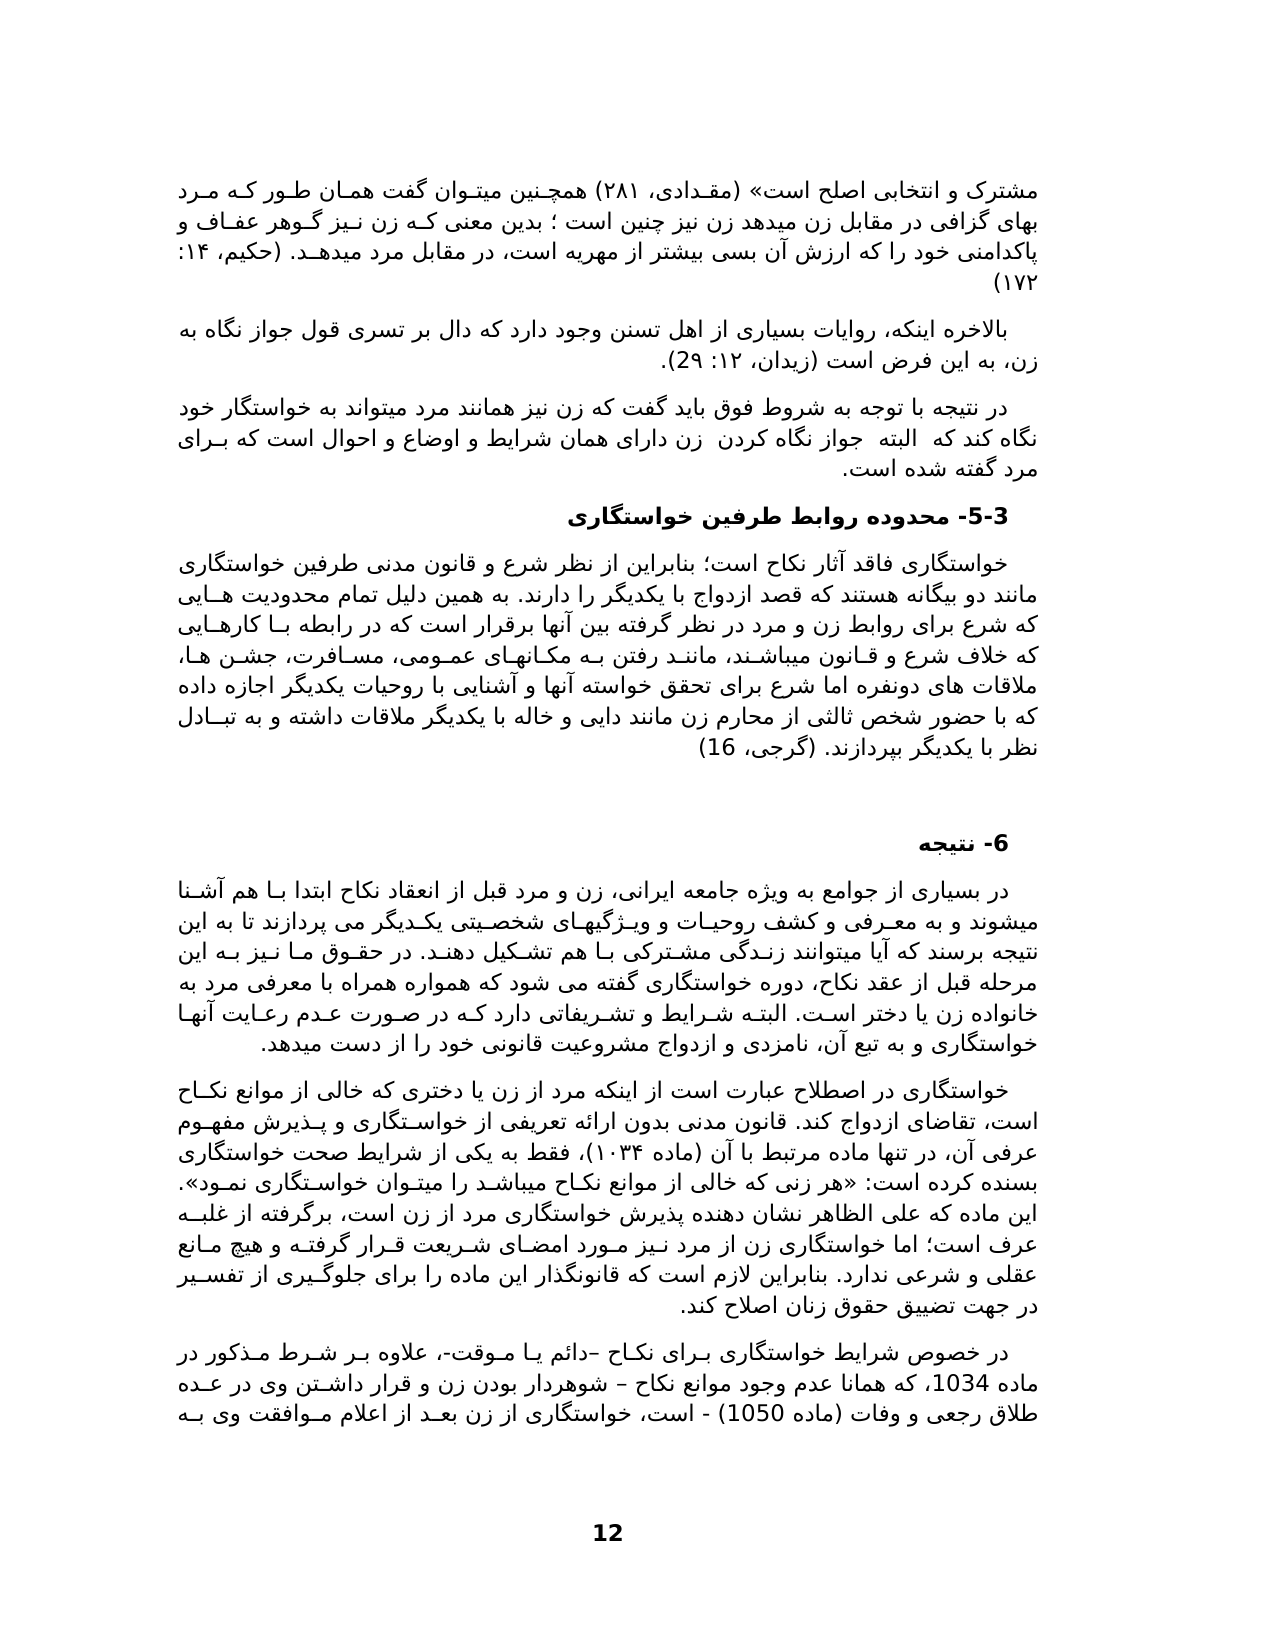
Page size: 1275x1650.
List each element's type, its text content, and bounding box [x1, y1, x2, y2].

text خواستگاری فاقد آثار نکاح است؛ بنابراین از نظر شرع و قانون مدنی طرفین خواستگاری مانند دو بیگانه هستند که قصد ازدواج با یکدیگر را دارند. به همین دلیل تمام محدودیت هایی که شرع برای روابط زن و مرد در نظر گرفته بین آنها برقرار است که در رابطه با کارهایی که خلاف شرع و قانون میباشند، مانند رفتن به مکانهای عمومی، مسافرت، جشن ها، ملاقات های دونفره اما شرع برای تحقق خواسته آنها و آشنایی با روحیات یکدیگر اجازه داده که با حضور شخص ثالثی از محارم زن مانند دایی و خاله با یکدیگر ملاقات داشته و به تبادل نظر با یکدیگر بپردازند. (گرجی، 16) [177, 550, 1039, 761]
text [177, 1339, 1039, 1427]
text خواستگاری در اصطلاح عبارت است از اینکه مرد از زن یا دختری که خالی از موانع نکاح است، تقاضای ازدواج کند. قانون مدنی بدون ارائه تعریفی از خواستگاری و پذیرش مفهوم عرفی آن، در تنها ماده مرتبط با آن (ماده ۱۰۳۴)، فقط به یکی از شرایط صحت خواستگاری بسنده کرده است: «هر زنی که خالی از موانع نکاح میباشد را میتوان خواستگاری نمود». این ماده که علی الظاهر نشان دهنده پذیرش خواستگاری مرد از زن است، برگرفته از غلبه عرف است؛ اما خواستگاری زن از مرد نیز مورد امضای شریعت قرار گرفته و هیچ مانع عقلی و شرعی ندارد. بنابراین لازم است که قانونگذار این ماده را برای جلوگیری از تفسیر در جهت تضییق حقوق زنان اصلاح کند. [177, 1078, 1039, 1319]
text در نتیجه با توجه به شروط فوق باید گفت که زن نیز همانند مرد میتواند به خواستگار خود نگاه کند که البته جواز نگاه کردن زن دارای همان شرایط و اوضاع و احوال است که برای مرد گفته شده است. [177, 394, 1039, 482]
text در بسیاری از جوامع به ویژه جامعه ایرانی، زن و مرد قبل از انعقاد نکاح ابتدا با هم آشنا میشوند و به معرفی و کشف روحیات و ویژگیهای شخصیتی یکدیگر می پردازند تا به این نتیجه برسند که آیا میتوانند زندگی مشترکی با هم تشکیل دهند. در حقوق ما نیز به این مرحله قبل از عقد نکاح، دوره خواستگاری گفته می شود که همواره همراه با معرفی مرد به خانواده زن یا دختر است. البته شرایط و تشریفاتی دارد که در صورت عدم رعایت آنها خواستگاری و به تبع آن، نامزدی و ازدواج مشروعیت قانونی خود را از دست میدهد. [177, 877, 1039, 1057]
text 6- نتیجه [177, 830, 1039, 857]
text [177, 177, 1039, 296]
text 5-3- محدوده روابط طرفین خواستگاری [177, 503, 1039, 529]
text بالاخره اینکه، روایات بسیاری از اهل تسنن وجود دارد که دال بر تسری قول جواز نگاه به زن، به این فرض است (زیدان، ۱۲: 2۹). [177, 316, 1039, 374]
